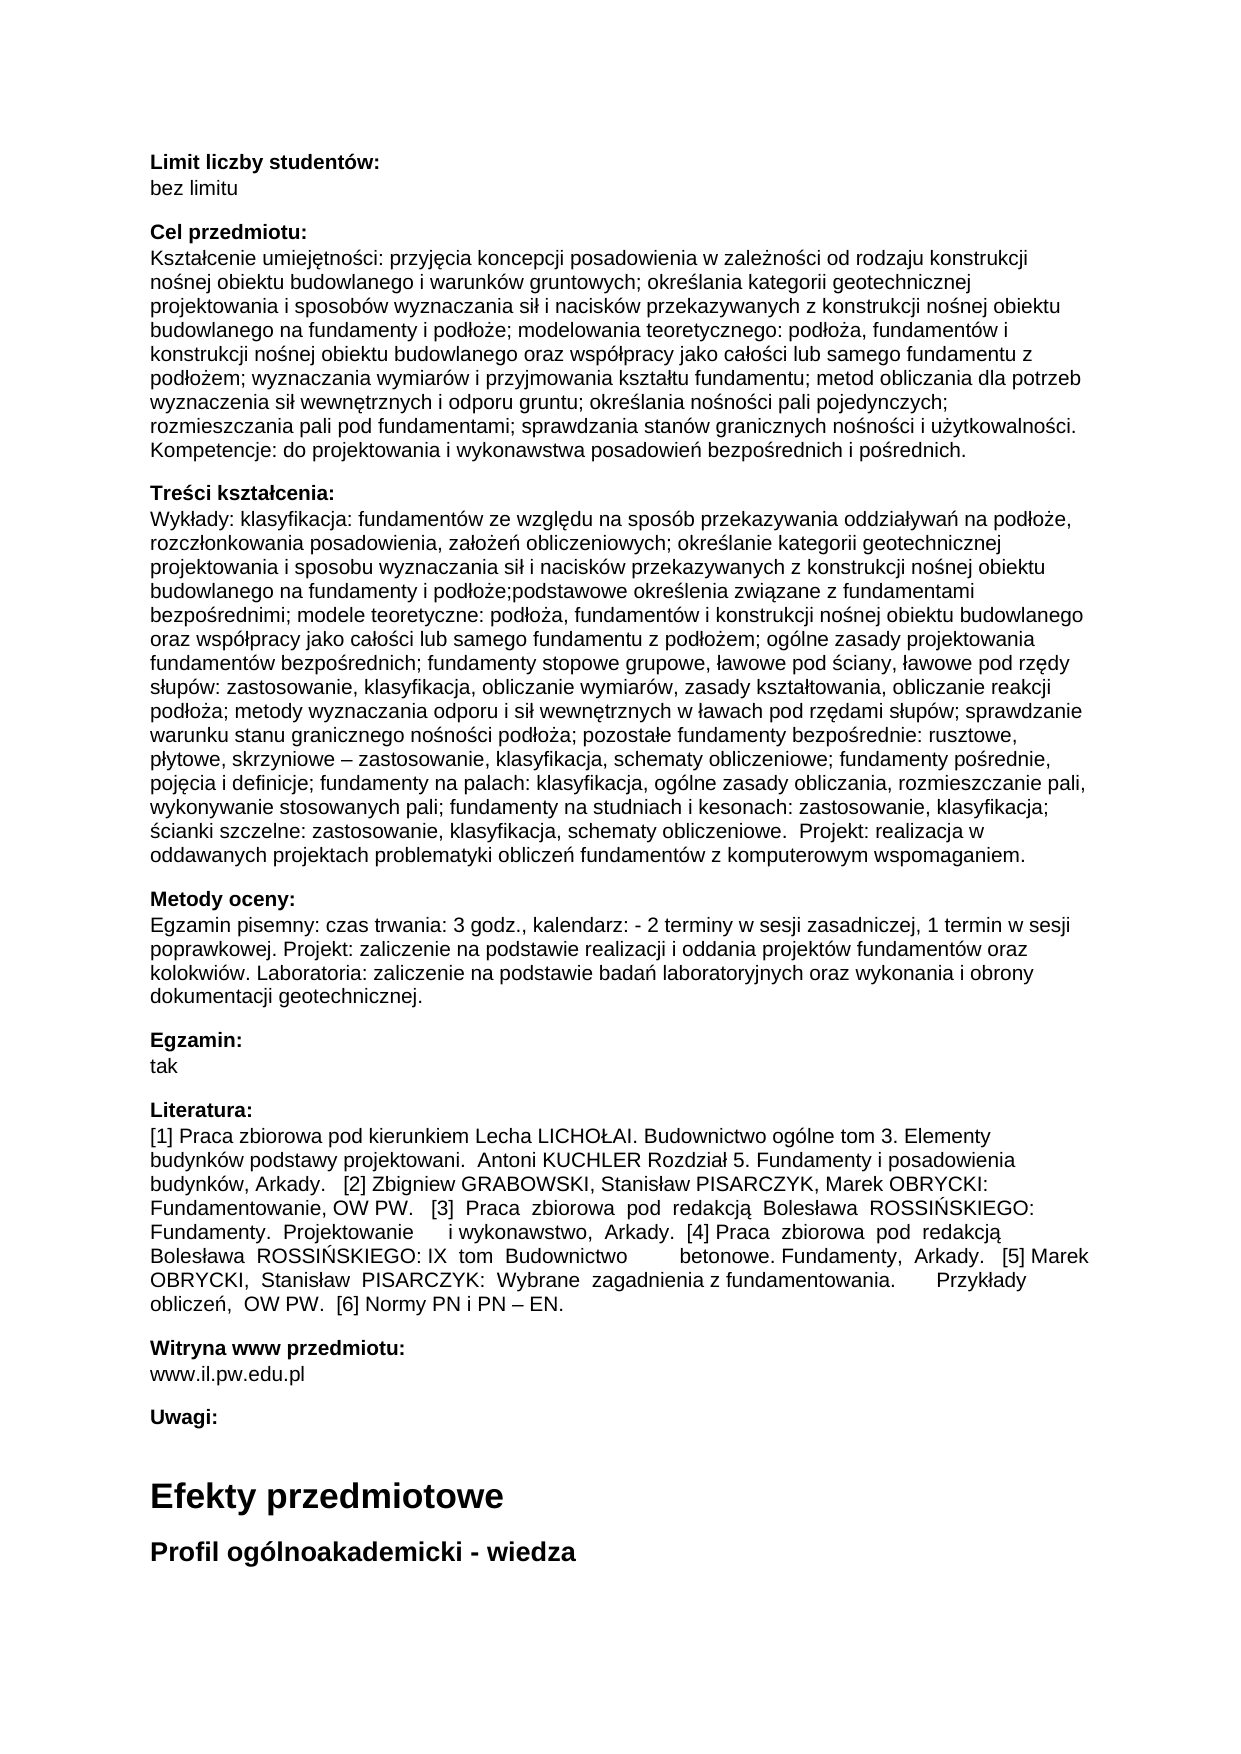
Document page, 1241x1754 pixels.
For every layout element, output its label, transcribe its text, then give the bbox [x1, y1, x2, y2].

text Cel przedmiotu: [150, 220, 1090, 244]
text Witryna www przedmiotu: [150, 1335, 1090, 1359]
text Egzamin pisemny: czas trwania: 3 godz., kalendarz: - 2 terminy w sesji zasadniczej, 1 termin w sesji poprawkowej. Projekt: zaliczenie na podstawie realizacji i oddania projektów fundamentów oraz kolokwiów. Laboratoria: zaliczenie na podstawie badań laboratoryjnych oraz wykonania i obrony dokumentacji geotechnicznej. [150, 912, 1090, 1008]
text bez limitu [150, 176, 1090, 200]
subtitle Profil ogólnoakademicki - wiedza [150, 1536, 1090, 1567]
text tak [150, 1054, 1090, 1078]
text Kształcenie umiejętności: przyjęcia koncepcji posadowienia w zależności od rodzaju konstrukcji nośnej obiektu budowlanego i warunków gruntowych; określania kategorii geotechnicznej projektowania i sposobów wyznaczania sił i nacisków przekazywanych z konstrukcji nośnej obiektu budowlanego na fundamenty i podłoże; modelowania teoretycznego: podłoża, fundamentów i konstrukcji nośnej obiektu budowlanego oraz współpracy jako całości lub samego fundamentu z podłożem; wyznaczania wymiarów i przyjmowania kształtu fundamentu; metod obliczania dla potrzeb wyznaczenia sił wewnętrznych i odporu gruntu; określania nośności pali pojedynczych; rozmieszczania pali pod fundamentami; sprawdzania stanów granicznych nośności i użytkowalności. Kompetencje: do projektowania i wykonawstwa posadowień bezpośrednich i pośrednich. [150, 246, 1090, 461]
text Limit liczby studentów: [150, 150, 1090, 174]
text Wykłady: klasyfikacja: fundamentów ze względu na sposób przekazywania oddziaływań na podłoże, rozczłonkowania posadowienia, założeń obliczeniowych; określanie kategorii geotechnicznej projektowania i sposobu wyznaczania sił i nacisków przekazywanych z konstrukcji nośnej obiektu budowlanego na fundamenty i podłoże;podstawowe określenia związane z fundamentami bezpośrednimi; modele teoretyczne: podłoża, fundamentów i konstrukcji nośnej obiektu budowlanego oraz współpracy jako całości lub samego fundamentu z podłożem; ogólne zasady projektowania fundamentów bezpośrednich; fundamenty stopowe grupowe, ławowe pod ściany, ławowe pod rzędy słupów: zastosowanie, klasyfikacja, obliczanie wymiarów, zasady kształtowania, obliczanie reakcji podłoża; metody wyznaczania odporu i sił wewnętrznych w ławach pod rzędami słupów; sprawdzanie warunku stanu granicznego nośności podłoża; pozostałe fundamenty bezpośrednie: rusztowe, płytowe, skrzyniowe – zastosowanie, klasyfikacja, schematy obliczeniowe; fundamenty pośrednie, pojęcia i definicje; fundamenty na palach: klasyfikacja, ogólne zasady obliczania, rozmieszczanie pali, wykonywanie stosowanych pali; fundamenty na studniach i kesonach: zastosowanie, klasyfikacja; ścianki szczelne: zastosowanie, klasyfikacja, schematy obliczeniowe. Projekt: realizacja w oddawanych projektach problematyki obliczeń fundamentów z komputerowym wspomaganiem. [150, 507, 1090, 867]
text [1] Praca zbiorowa pod kierunkiem Lecha LICHOŁAI. Budownictwo ogólne tom 3. Elementy budynków podstawy projektowani. Antoni KUCHLER Rozdział 5. Fundamenty i posadowienia budynków, Arkady. [2] Zbigniew GRABOWSKI, Stanisław PISARCZYK, Marek OBRYCKI: Fundamentowanie, OW PW. [3] Praca zbiorowa pod redakcją Bolesława ROSSIŃSKIEGO: Fundamenty. Projektowanie i wykonawstwo, Arkady. [4] Praca zbiorowa pod redakcją Bolesława ROSSIŃSKIEGO: IX tom Budownictwo betonowe. Fundamenty, Arkady. [5] Marek OBRYCKI, Stanisław PISARCZYK: Wybrane zagadnienia z fundamentowania. Przykłady obliczeń, OW PW. [6] Normy PN i PN – EN. [150, 1124, 1090, 1316]
text Egzamin: [150, 1028, 1090, 1052]
subtitle Efekty przedmiotowe [150, 1475, 1090, 1516]
text Literatura: [150, 1098, 1090, 1122]
text Metody oceny: [150, 886, 1090, 910]
text www.il.pw.edu.pl [150, 1361, 1090, 1385]
text Uwagi: [150, 1405, 1090, 1429]
text Treści kształcenia: [150, 481, 1090, 505]
